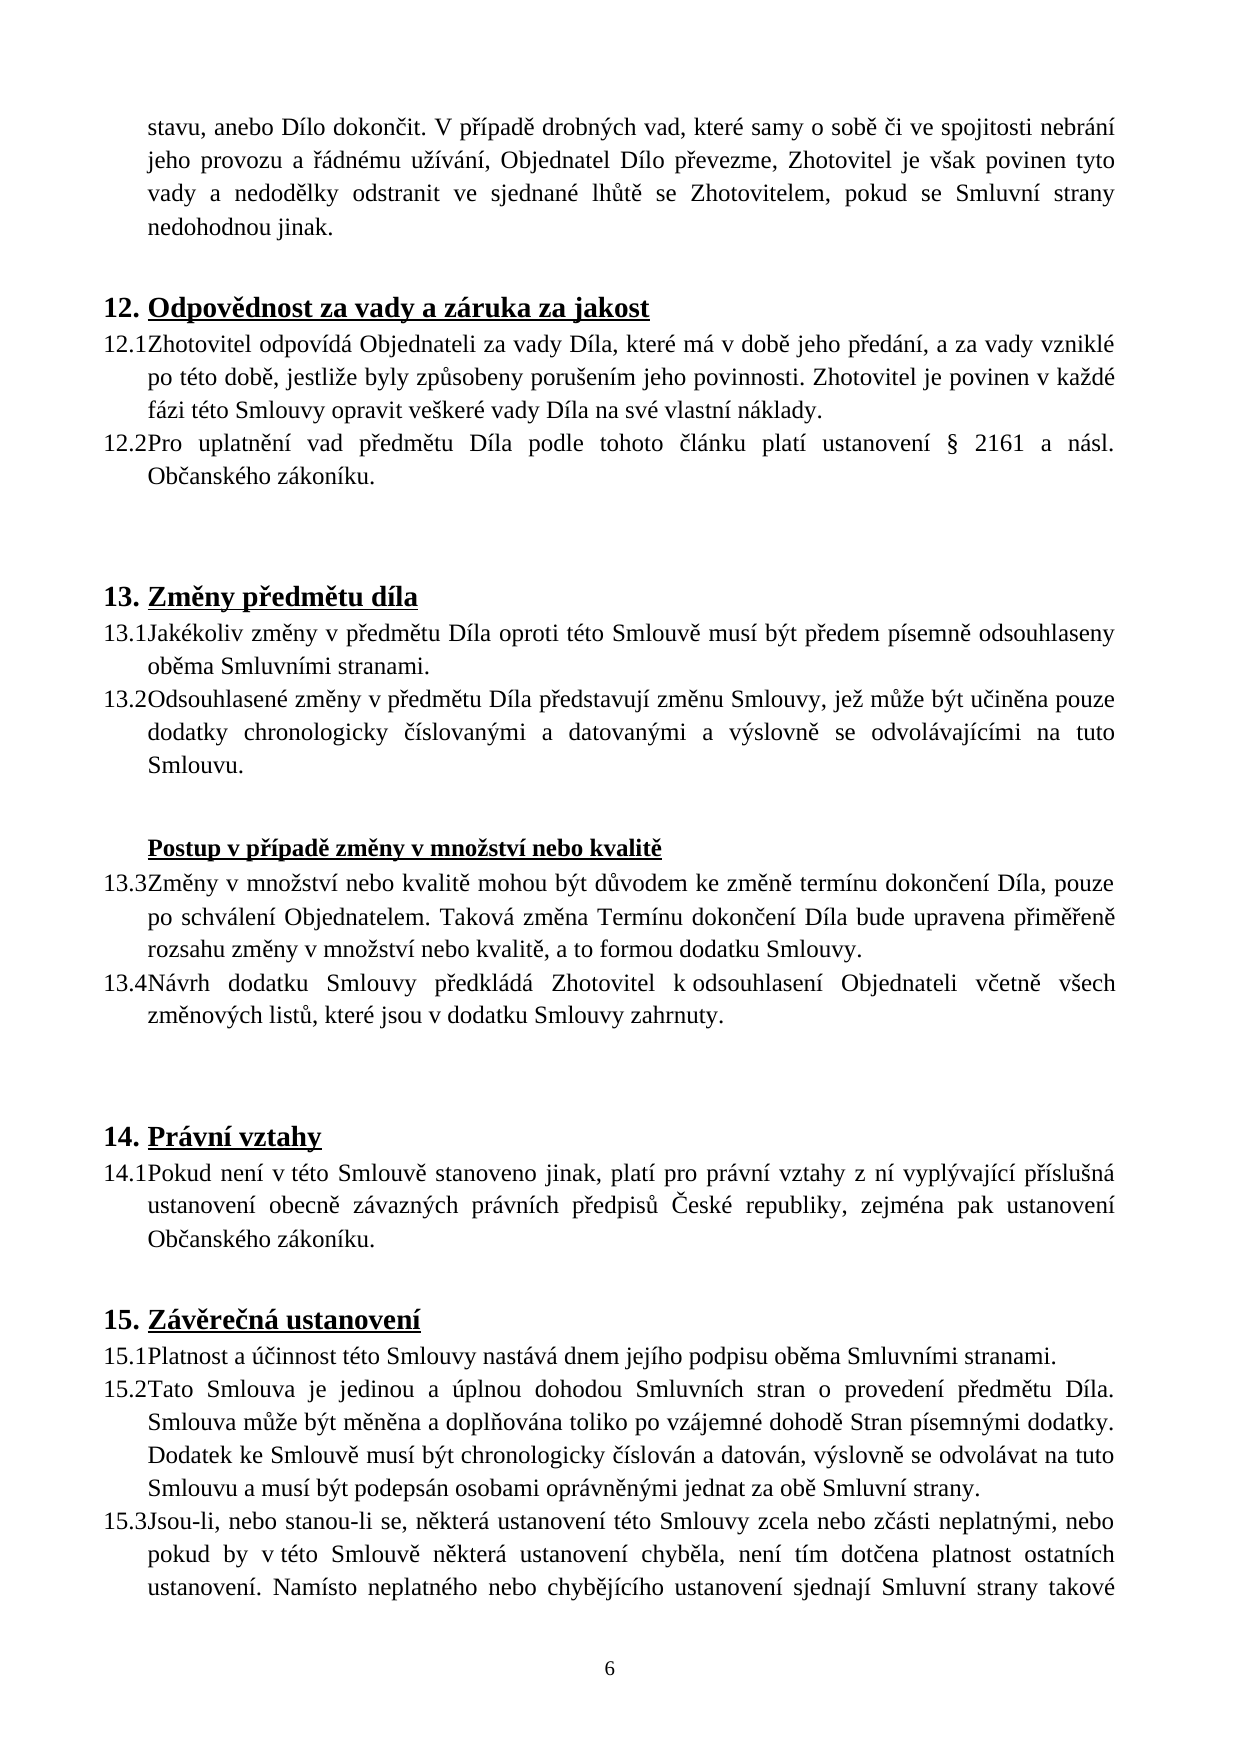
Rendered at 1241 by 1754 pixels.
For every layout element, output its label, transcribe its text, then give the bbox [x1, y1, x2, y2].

list Pokud není v této Smlouvě stanoveno jinak, platí pro právní vztahy z ní vyplývající příslušná ustanovení obecně závazných právních předpisů České republiky, zejména pak ustanovení Občanského zákoníku. [103, 1158, 1116, 1252]
list Změny v množství nebo kvalitě mohou být důvodem ke změně termínu dokončení Díla, pouze po schválení Objednatelem. Taková změna Termínu dokončení Díla bude upravena přiměřeně rozsahu změny v množství nebo kvalitě, a to formou dodatku Smlouvy. [103, 868, 1116, 963]
list Závěrečná ustanovení [103, 1302, 1116, 1336]
list Právní vztahy [103, 1119, 1116, 1153]
list Změny předmětu díla [103, 579, 1116, 613]
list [103, 1506, 1116, 1601]
list Platnost a účinnost této Smlouvy nastává dnem jejího podpisu oběma Smluvními stranami. [103, 1341, 1116, 1370]
list Tato Smlouva je jedinou a úplnou dohodou Smluvních stran o provedení předmětu Díla. Smlouva může být měněna a doplňována toliko po vzájemné dohodě Stran písemnými dodatky. Dodatek ke Smlouvě musí být chronologicky číslován a datován, výslovně se odvolávat na tuto Smlouvu a musí být podepsán osobami oprávněnými jednat za obě Smluvní strany. [103, 1374, 1116, 1502]
list Odpovědnost za vady a záruka za jakost [103, 290, 1116, 324]
list Zhotovitel odpovídá Objednateli za vady Díla, které má v době jeho předání, a za vady vzniklé po této době, jestliže byly způsobeny porušením jeho povinnosti. Zhotovitel je povinen v každé fázi této Smlouvy opravit veškeré vady Díla na své vlastní náklady. [103, 329, 1116, 424]
list Jakékoliv změny v předmětu Díla oproti této Smlouvě musí být předem písemně odsouhlaseny oběma Smluvními stranami. [103, 618, 1116, 680]
list Návrh dodatku Smlouvy předkládá Zhotovitel k odsouhlasení Objednateli včetně všech změnových listů, které jsou v dodatku Smlouvy zahrnuty. [103, 968, 1116, 1029]
text Postup v případě změny v množství nebo kvalitě [103, 829, 1116, 862]
list Pro uplatnění vad předmětu Díla podle tohoto článku platí ustanovení § 2161 a násl. Občanského zákoníku. [103, 428, 1116, 490]
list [103, 112, 1116, 240]
list Odsouhlasené změny v předmětu Díla představují změnu Smlouvy, jež může být učiněna pouze dodatky chronologicky číslovanými a datovanými a výslovně se odvolávajícími na tuto Smlouvu. [103, 684, 1116, 779]
